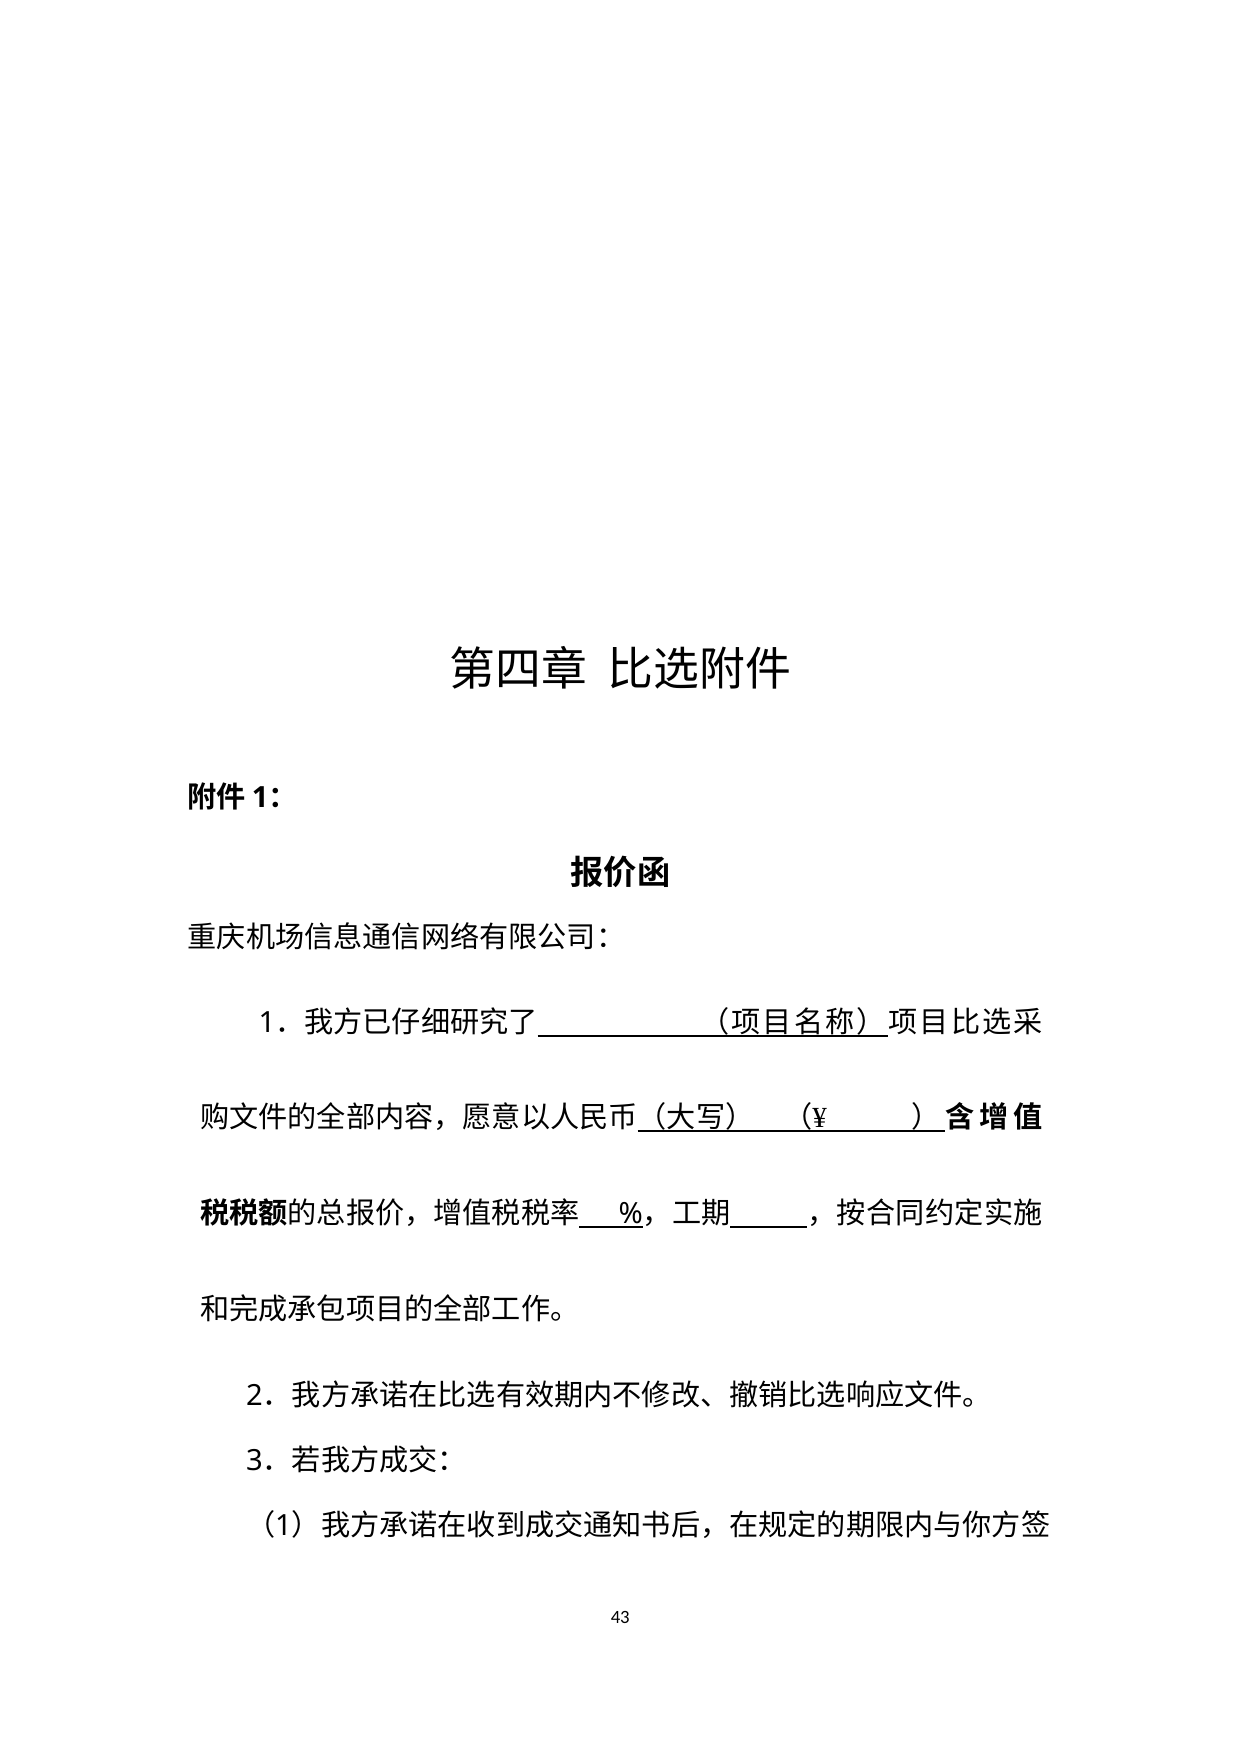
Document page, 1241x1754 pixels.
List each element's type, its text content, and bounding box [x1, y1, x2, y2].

text 1．我方已仔细研究了 （项目名称）项目比选采购文件的全部内容，愿意以人民币（大写） （¥ ）含增值税税额的总报价，增值税税率 %，工期 ，按合同约定实施和完成承包项目的全部工作。 [200, 987, 1043, 1339]
text 2．我方承诺在比选有效期内不修改、撤销比选响应文件。 [187, 1360, 1055, 1425]
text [187, 1490, 1061, 1555]
text 3．若我方成交： [187, 1425, 1055, 1490]
text 报价函 [187, 837, 1053, 902]
text 第四章 比选附件 [187, 617, 1053, 714]
text 附件1： [187, 774, 1053, 816]
text 重庆机场信息通信网络有限公司： [187, 902, 1043, 967]
